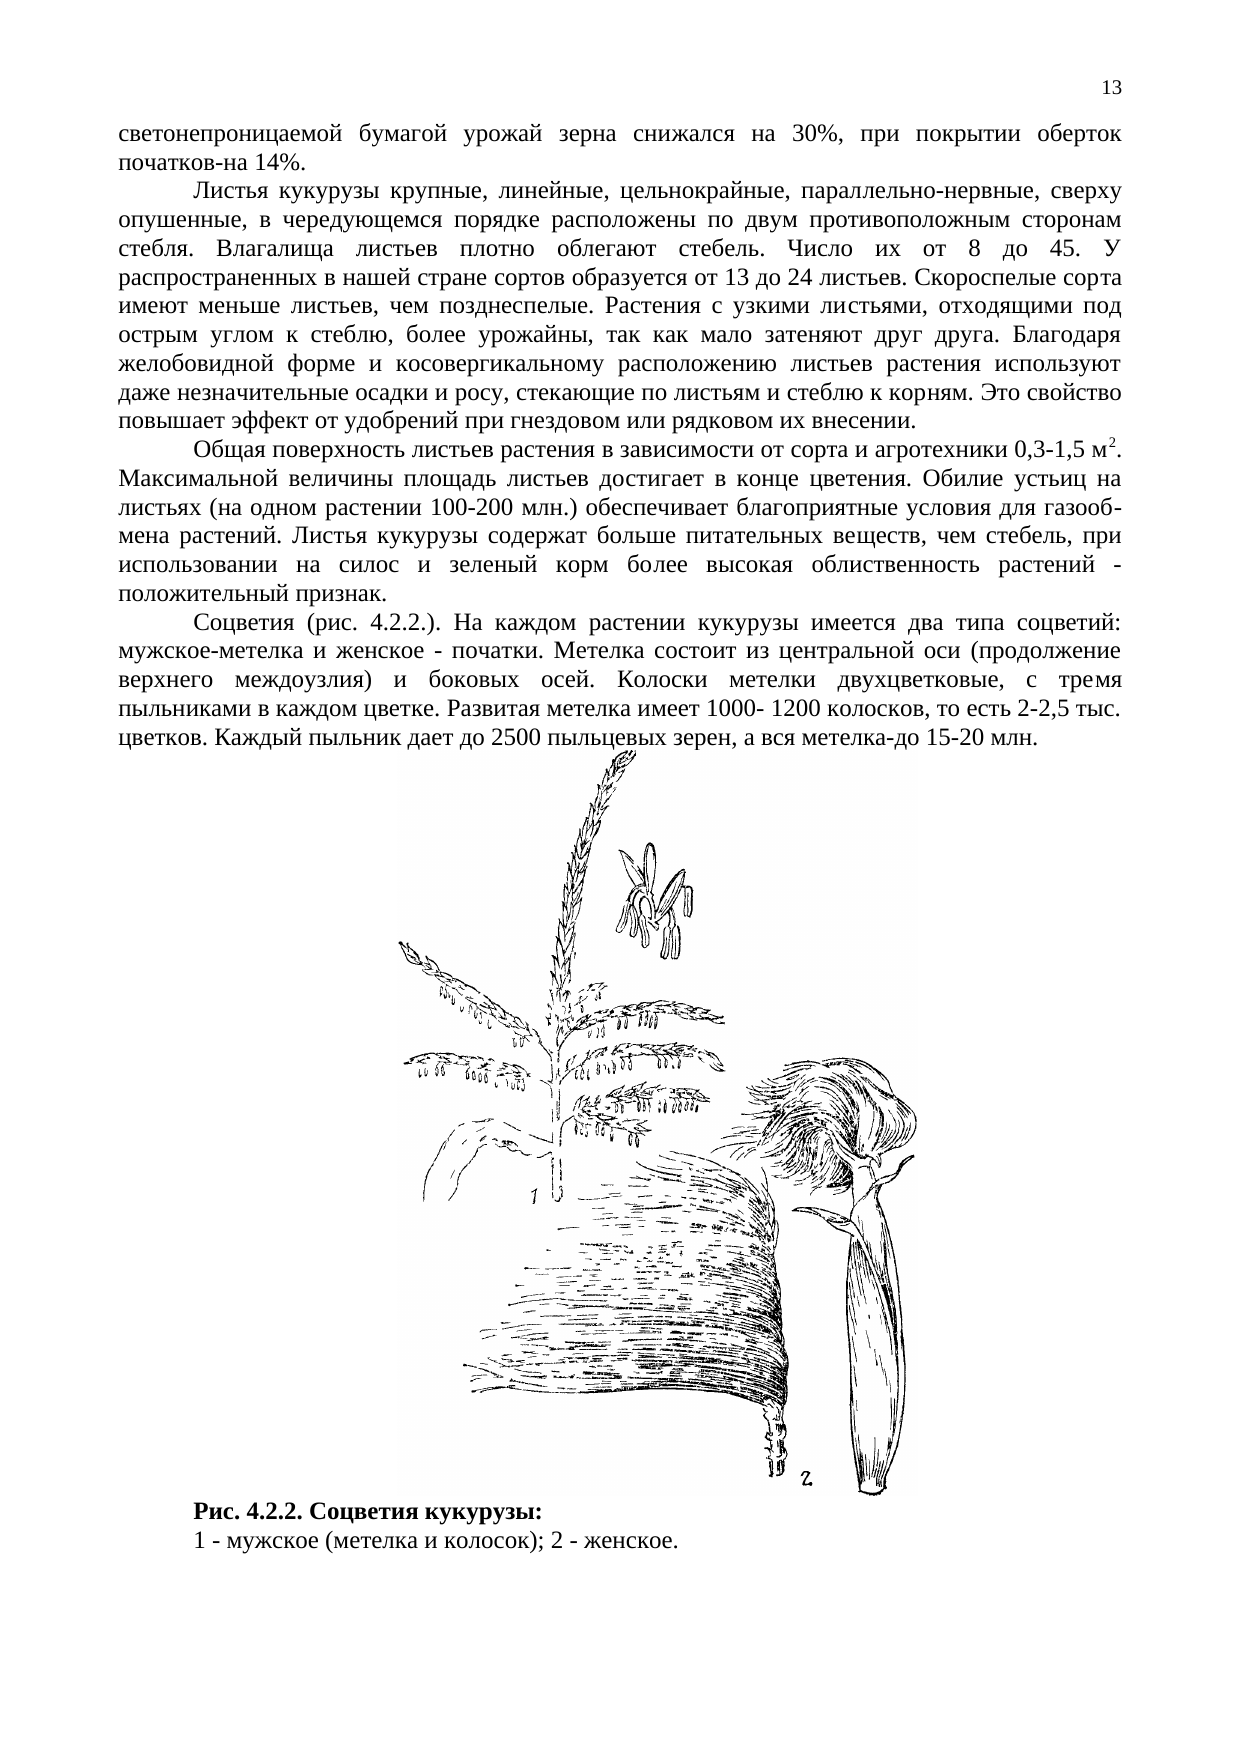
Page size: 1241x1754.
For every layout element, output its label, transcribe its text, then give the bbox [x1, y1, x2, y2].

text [118, 118, 1122, 176]
picture [397, 750, 918, 1496]
text Соцветия (рис. 4.2.2.). На каждом растении кукурузы имеется два типа соцветий: мужское-метелка и женское - початки. Метелка состоит из центральной оси (продолжение верхнего междоузлия) и боковых осей. Колоски метелки двухцветковые, с тремя пыльниками в каждом цветке. Развитая метелка имеет 1000- 1200 колосков, то есть 2-2,5 тыс. цветков. Каждый пыльник дает до 2500 пыльцевых зерен, а вся метелка-до 15-20 млн. [118, 607, 1122, 751]
text Рис. 4.2.2. Соцветия кукурузы: [118, 1496, 1122, 1525]
text 1 - мужское (метелка и колосок); 2 - женское. [118, 1525, 1122, 1553]
text Общая поверхность листьев растения в зависимости от сорта и агротехники 0,3-1,5 м2. Максимальной величины площадь листьев достигает в конце цветения. Обилие устьиц на листьях (на одном растении 100-200 млн.) обеспечивает благоприятные условия для газообмена растений. Листья кукурузы содержат больше питательных веществ, чем стебель, при использовании на силос и зеленый корм более высокая облиственность растений - положительный признак. [118, 434, 1122, 607]
text Листья кукурузы крупные, линейные, цельнокрайные, параллельно-нервные, сверху опушенные, в чередующемся порядке расположены по двум противоположным сторонам стебля. Влагалища листьев плотно облегают стебель. Число их от 8 до 45. У распространенных в нашей стране сортов образуется от 13 до 24 листьев. Скороспелые сорта имеют меньше листьев, чем позднеспелые. Растения с узкими листьями, отходящими под острым углом к стеблю, более урожайны, так как мало затеняют друг друга. Благодаря желобовидной форме и косовергикальному расположению листьев растения используют даже незначительные осадки и росу, стекающие по листьям и стеблю к корням. Это свойство повышает эффект от удобрений при гнездовом или рядковом их внесении. [118, 176, 1122, 434]
